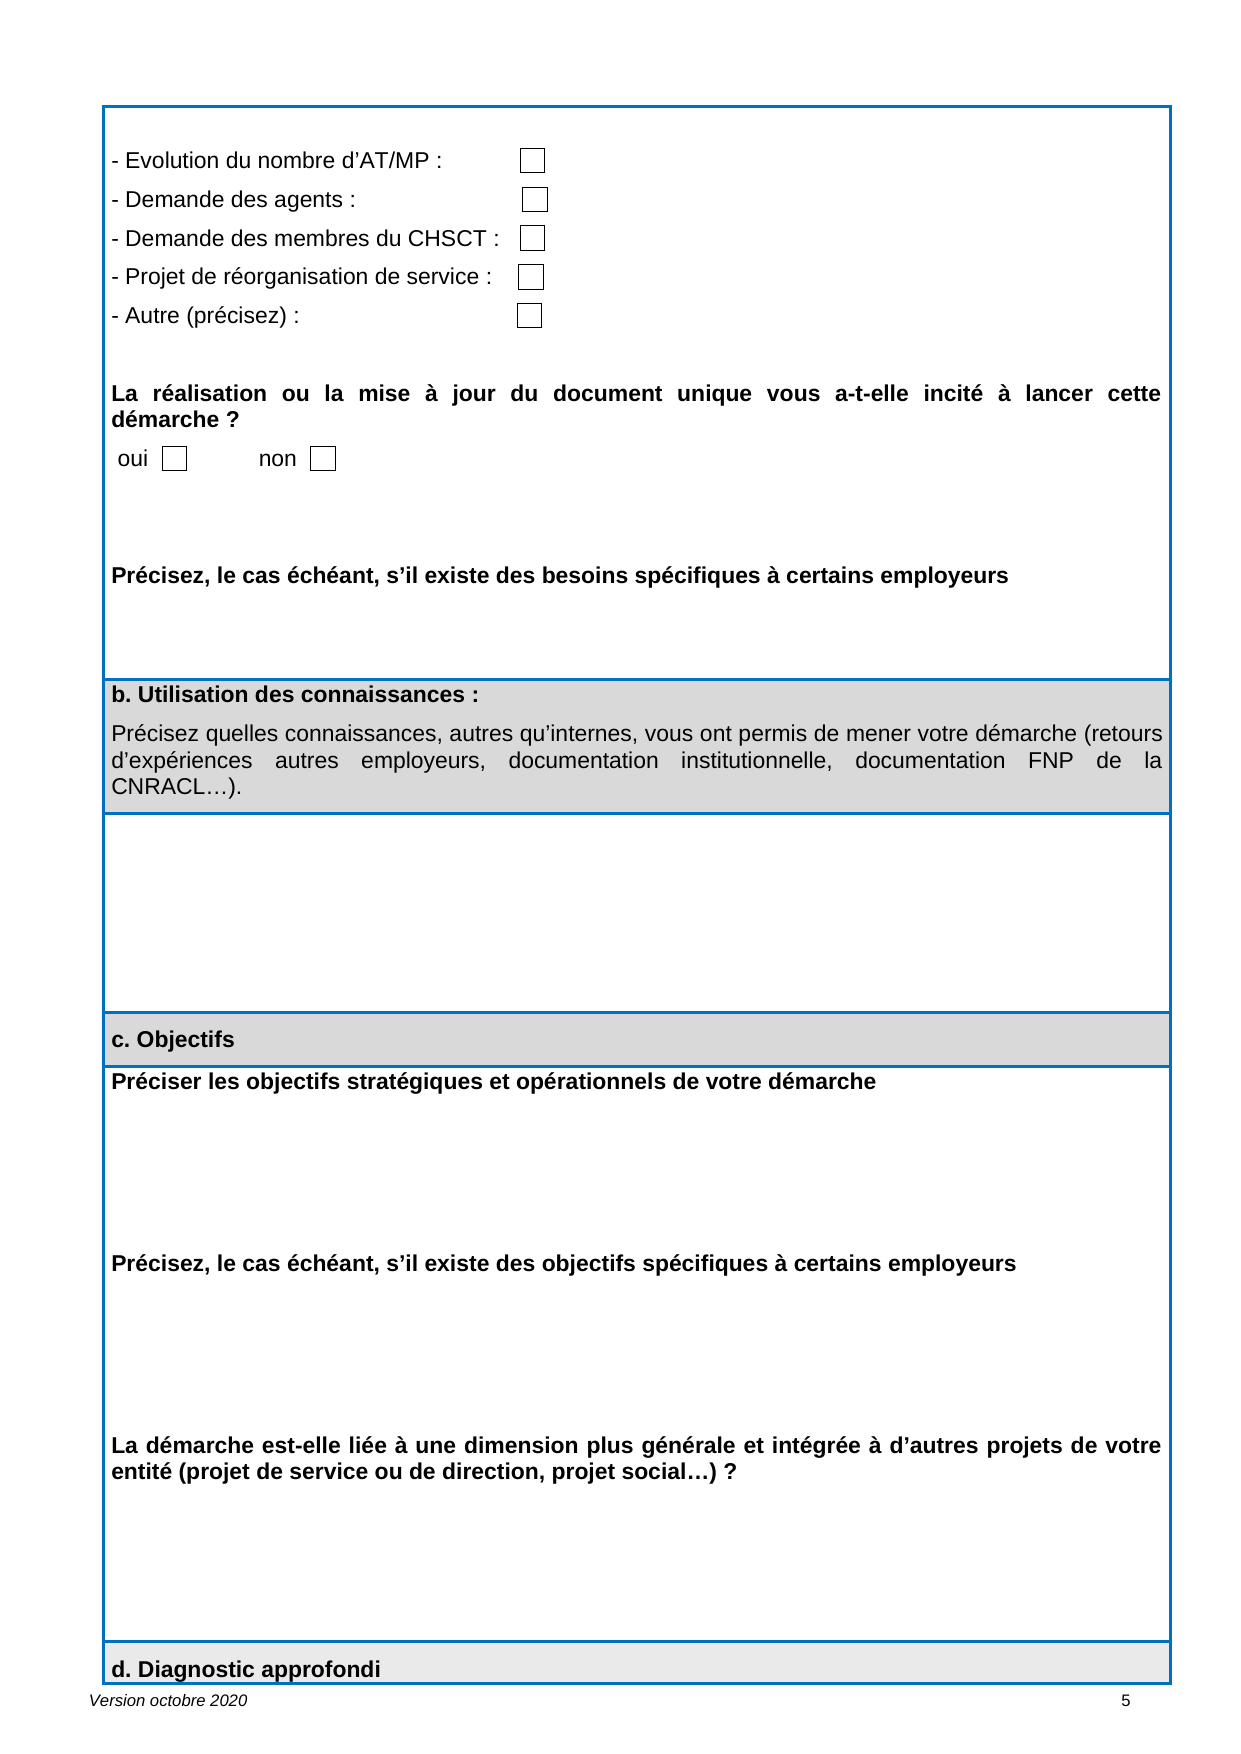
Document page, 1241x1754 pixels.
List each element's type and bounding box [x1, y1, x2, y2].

table_cell [96, 101, 1200, 1685]
